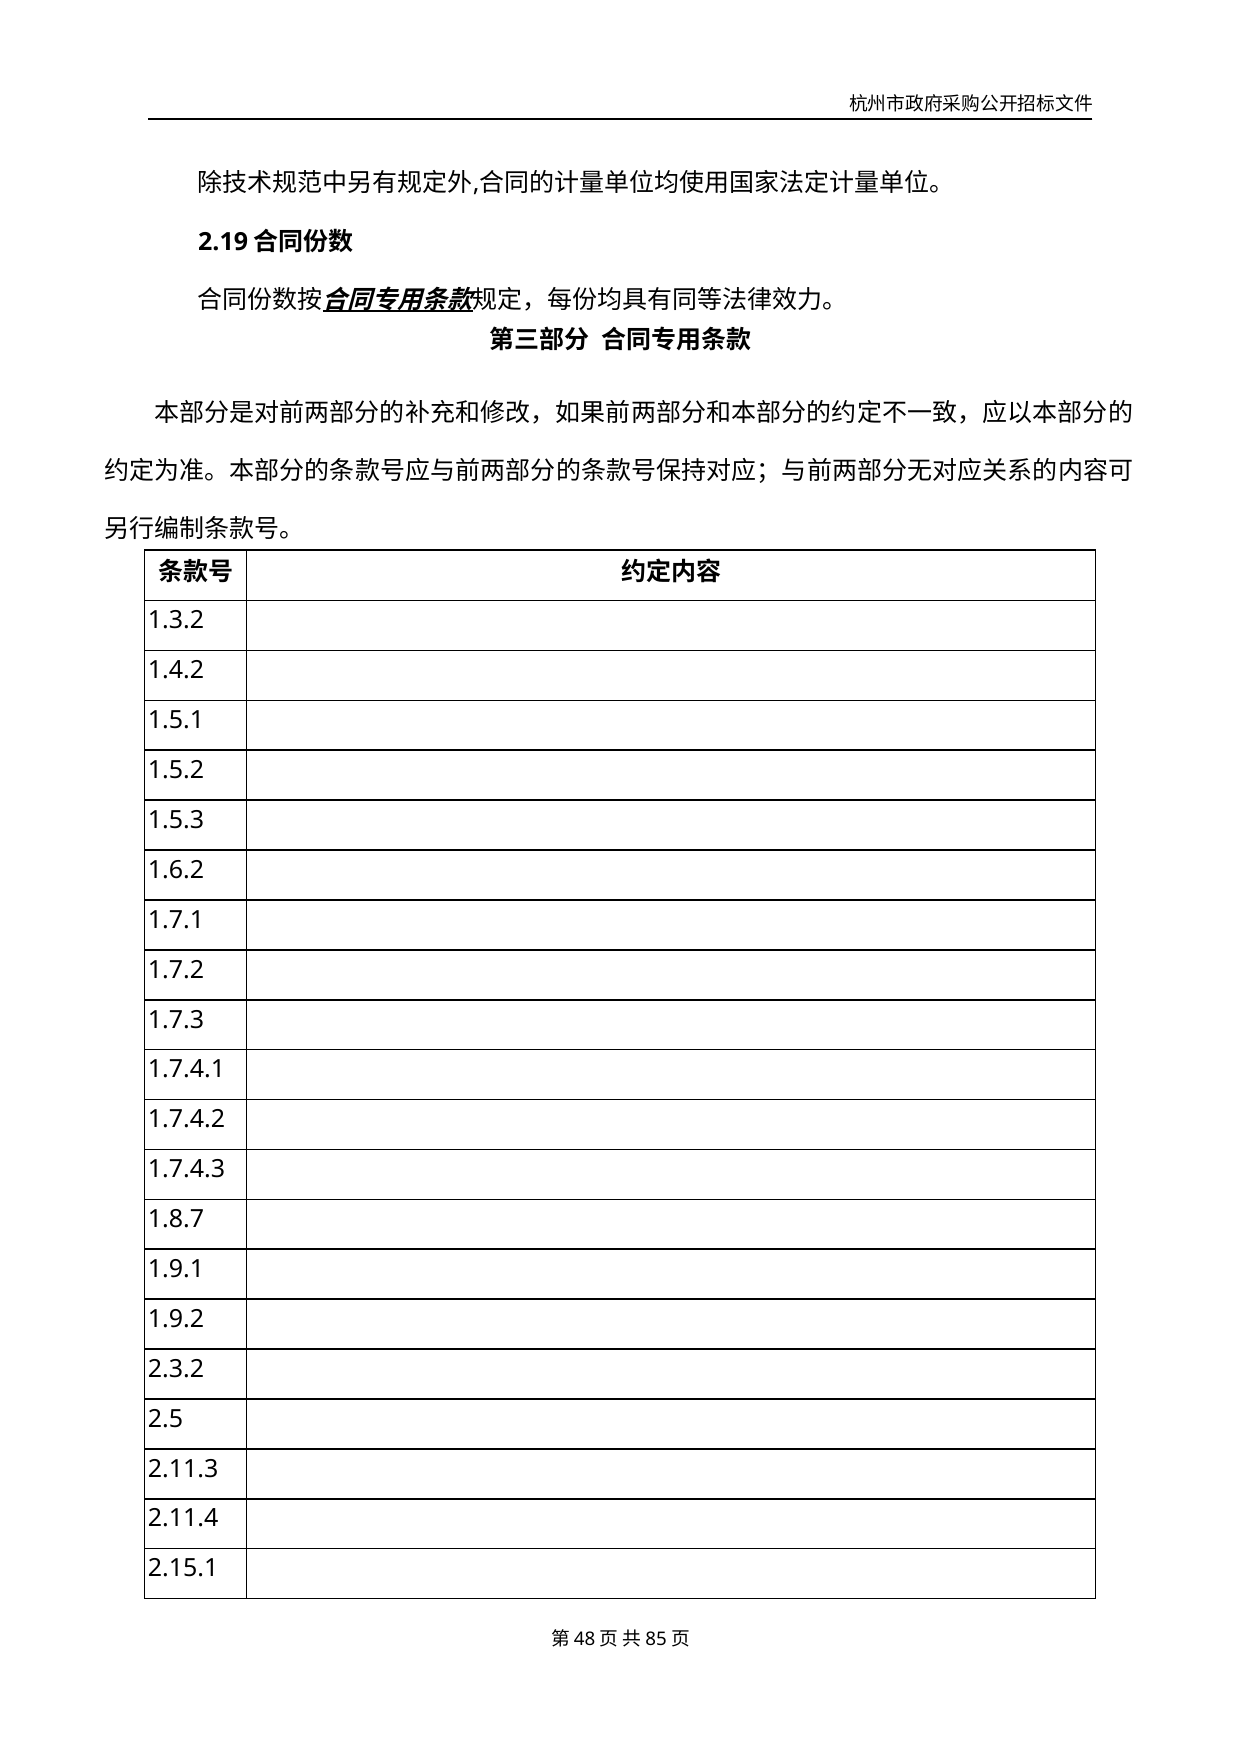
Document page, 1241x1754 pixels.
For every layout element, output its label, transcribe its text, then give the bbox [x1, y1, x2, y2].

table_cell 2.5 [145, 1400, 246, 1448]
table_cell 1.7.4.3 [145, 1150, 246, 1198]
table_cell [247, 1350, 1095, 1398]
table_header 条款号 [145, 551, 246, 600]
table_cell 1.3.2 [145, 601, 246, 649]
text 除技术规范中另有规定外,合同的计量单位均使用国家法定计量单位。 [148, 145, 1092, 203]
table_cell 2.3.2 [145, 1350, 246, 1398]
table_header 约定内容 [247, 551, 1095, 600]
table_cell [247, 901, 1095, 949]
table_cell 1.4.2 [145, 651, 246, 699]
table_cell 1.5.2 [145, 751, 246, 799]
text 合同份数按合同专用条款规定，每份均具有同等法律效力。 [148, 262, 1092, 320]
table_cell [247, 1400, 1095, 1448]
table_cell 2.15.1 [145, 1549, 246, 1598]
table_cell [247, 951, 1095, 999]
table_cell 1.9.2 [145, 1300, 246, 1348]
table_cell [247, 1450, 1095, 1498]
table_cell 1.5.1 [145, 701, 246, 749]
text 第三部分 合同专用条款 [148, 320, 1092, 356]
table_cell 1.7.4.1 [145, 1050, 246, 1099]
table_cell 1.7.1 [145, 901, 246, 949]
table_cell [247, 1050, 1095, 1099]
table_cell [247, 601, 1095, 649]
text 2.19合同份数 [148, 203, 1092, 262]
table_cell [247, 1500, 1095, 1548]
table_cell [247, 751, 1095, 799]
text 本部分是对前两部分的补充和修改，如果前两部分和本部分的约定不一致，应以本部分的约定为准。本部分的条款号应与前两部分的条款号保持对应；与前两部分无对应关系的内容可另行编制条款号。 [104, 374, 1136, 549]
table_cell 1.7.2 [145, 951, 246, 999]
table_cell 1.7.3 [145, 1001, 246, 1049]
table_cell [247, 1300, 1095, 1348]
table_cell [247, 1001, 1095, 1049]
table_cell [247, 851, 1095, 899]
table_cell [247, 801, 1095, 849]
table_cell 1.6.2 [145, 851, 246, 899]
table_cell [247, 1100, 1095, 1148]
table_cell 1.5.3 [145, 801, 246, 849]
table_cell 1.7.4.2 [145, 1100, 246, 1148]
table_cell [247, 1549, 1095, 1598]
table_cell 1.8.7 [145, 1200, 246, 1248]
table_cell [247, 1150, 1095, 1198]
table_cell 2.11.3 [145, 1450, 246, 1498]
table_cell [247, 651, 1095, 699]
table_cell [247, 1200, 1095, 1248]
table_cell 1.9.1 [145, 1250, 246, 1298]
table_cell 2.11.4 [145, 1500, 246, 1548]
table_cell [247, 1250, 1095, 1298]
table_cell [247, 701, 1095, 749]
